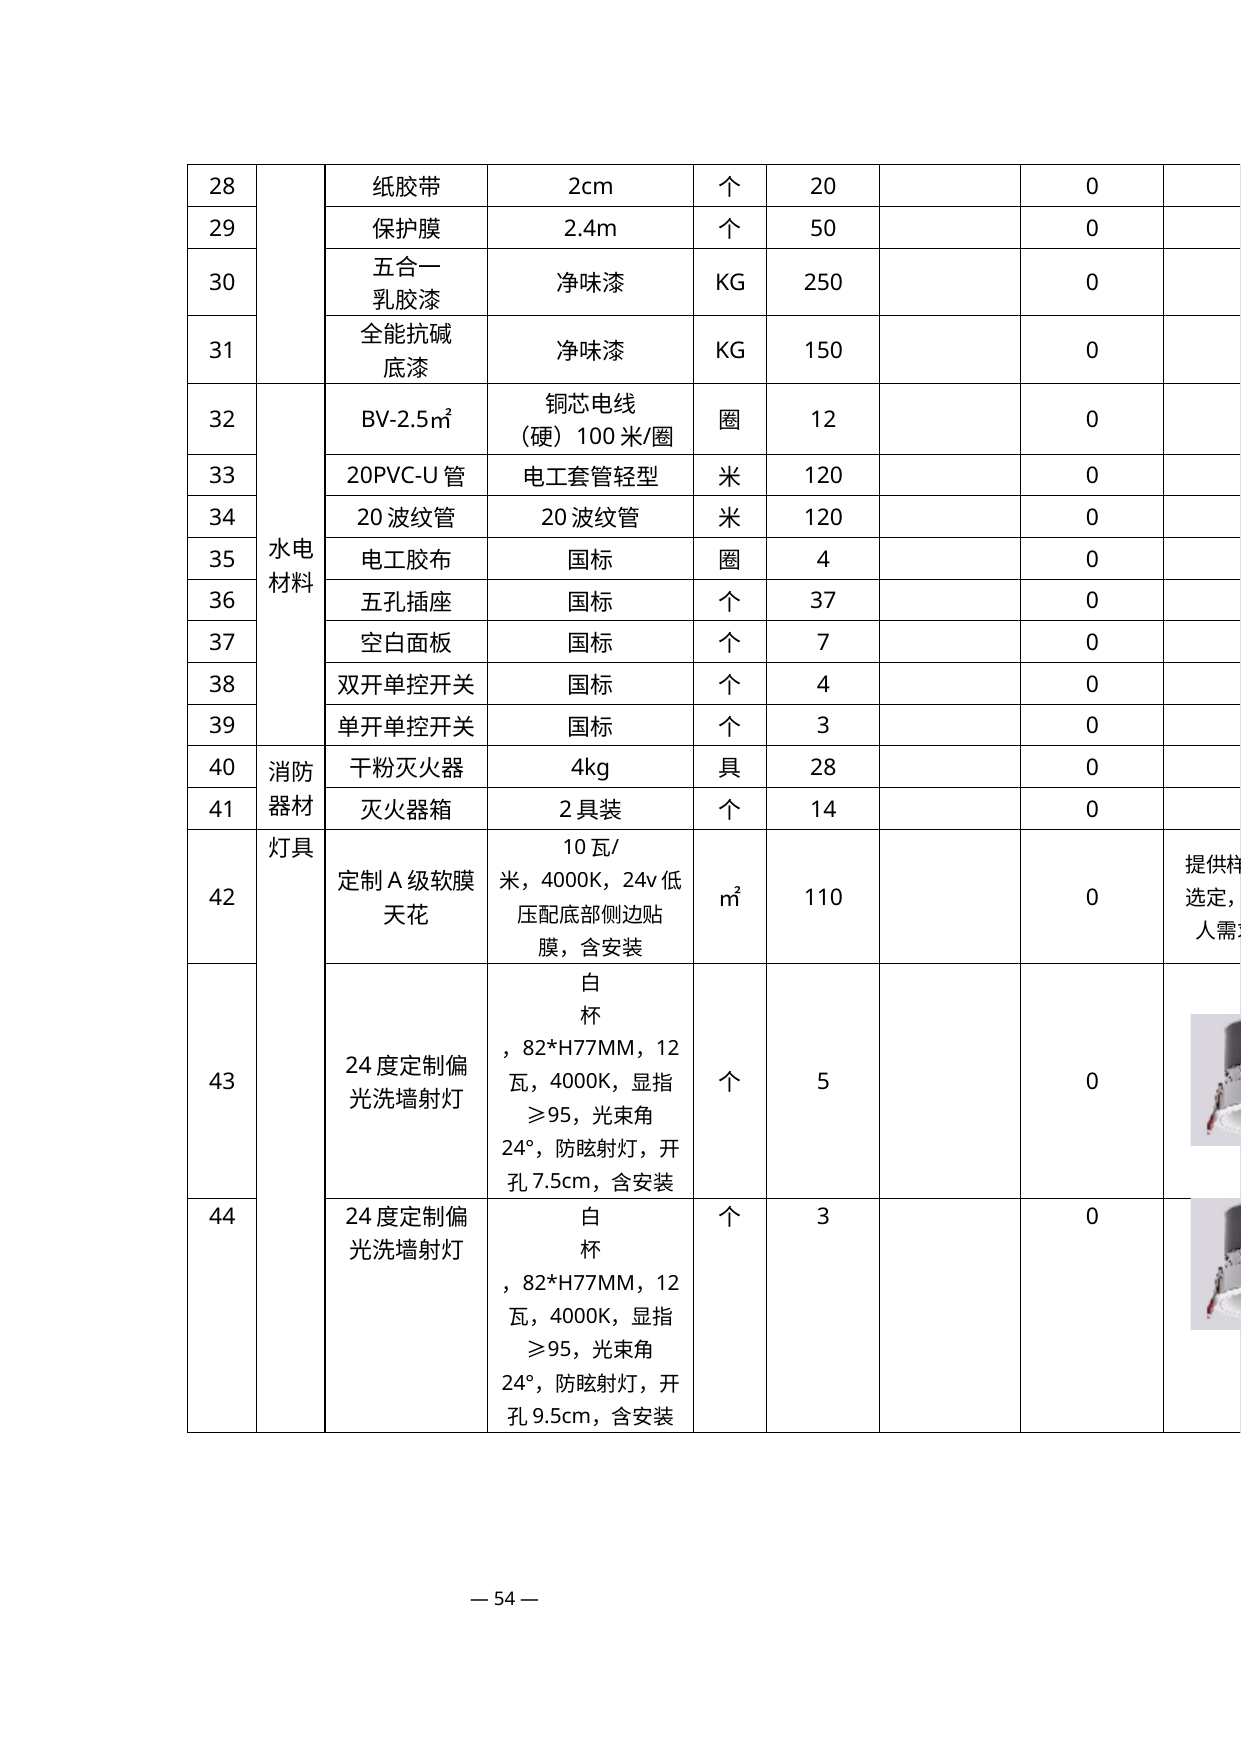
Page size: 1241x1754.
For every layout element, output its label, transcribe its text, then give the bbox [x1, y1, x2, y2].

table_cell 37 [767, 580, 879, 620]
table_cell [1164, 964, 1240, 1197]
table_cell [1164, 384, 1240, 454]
table_cell 国标 [488, 705, 693, 745]
table_cell 提供样品采购人选定，根据采购人需求定制。 [1164, 830, 1240, 963]
table_cell [880, 621, 1020, 662]
table_cell 灯具 [257, 830, 324, 1432]
table_cell 0 [1021, 207, 1163, 247]
table_cell 个 [694, 705, 766, 745]
table_cell 纸胶带 [326, 165, 487, 206]
table_cell [1164, 249, 1240, 315]
table_cell 圈 [694, 384, 766, 454]
table_cell [880, 746, 1020, 787]
table_cell [880, 663, 1020, 704]
table_cell [880, 316, 1020, 383]
table_cell 0 [1021, 249, 1163, 315]
table_cell 150 [767, 316, 879, 383]
table_cell 0 [1021, 746, 1163, 787]
table_cell 38 [188, 663, 256, 704]
table_cell 个 [694, 580, 766, 620]
table_cell 个 [694, 621, 766, 662]
table_cell 10瓦/米，4000K，24v低压配底部侧边贴膜，含安装 [488, 830, 693, 963]
table_cell 35 [188, 538, 256, 579]
table_cell 0 [1021, 165, 1163, 206]
table_cell [880, 207, 1020, 247]
table_cell 消防器材 [257, 746, 324, 829]
table_cell 0 [1021, 663, 1163, 704]
table_cell 14 [767, 788, 879, 829]
table_cell 国标 [488, 580, 693, 620]
table_cell [1164, 538, 1240, 579]
table_cell 单开单控开关 [326, 705, 487, 745]
table_cell 米 [694, 455, 766, 495]
table_cell 电工胶布 [326, 538, 487, 579]
table_cell 4kg [488, 746, 693, 787]
table_cell 净味漆 [488, 249, 693, 315]
table_cell 20波纹管 [488, 496, 693, 537]
table_cell 五合一 乳胶漆 [326, 249, 487, 315]
table_cell 3 [767, 705, 879, 745]
table_cell 0 [1021, 788, 1163, 829]
table_cell 20波纹管 [326, 496, 487, 537]
table_cell 120 [767, 496, 879, 537]
table_cell 0 [1021, 455, 1163, 495]
table_cell KG [694, 249, 766, 315]
table_cell 个 [694, 1199, 766, 1432]
table_cell [880, 249, 1020, 315]
table_cell 30 [188, 249, 256, 315]
table_cell [880, 705, 1020, 745]
table_cell 国标 [488, 538, 693, 579]
table_cell 圈 [694, 538, 766, 579]
table_cell 110 [767, 830, 879, 963]
table_cell [880, 165, 1020, 206]
table_cell 2cm [488, 165, 693, 206]
table_cell 4 [767, 538, 879, 579]
table_cell 净味漆 [488, 316, 693, 383]
table_cell 39 [188, 705, 256, 745]
table_cell 五孔插座 [326, 580, 487, 620]
table_cell [1164, 455, 1240, 495]
table_cell 双开单控开关 [326, 663, 487, 704]
table_cell 水电材料 [257, 384, 324, 745]
table_cell 34 [188, 496, 256, 537]
table_cell 定制A级软膜天花 [326, 830, 487, 963]
table_cell [880, 964, 1020, 1197]
table_cell 3 [767, 1199, 879, 1432]
table_cell 0 [1021, 496, 1163, 537]
table_cell [880, 788, 1020, 829]
table_cell 2具装 [488, 788, 693, 829]
table_cell 国标 [488, 663, 693, 704]
table_cell 120 [767, 455, 879, 495]
table_cell 37 [188, 621, 256, 662]
table_cell 0 [1021, 580, 1163, 620]
table_cell 41 [188, 788, 256, 829]
table_cell ㎡ [694, 830, 766, 963]
table_cell 个 [694, 788, 766, 829]
table_cell [1164, 746, 1240, 787]
table_cell 电工套管轻型 [488, 455, 693, 495]
table_cell 12 [767, 384, 879, 454]
table_cell 5 [767, 964, 879, 1197]
table_cell [1164, 1199, 1240, 1432]
table_cell 250 [767, 249, 879, 315]
table_cell 0 [1021, 621, 1163, 662]
table_cell 灭火器箱 [326, 788, 487, 829]
table_cell KG [694, 316, 766, 383]
table_cell 28 [188, 165, 256, 206]
table_cell 个 [694, 964, 766, 1197]
table_cell 0 [1021, 538, 1163, 579]
picture [1190, 1014, 1241, 1146]
table_cell [880, 1199, 1020, 1432]
table_cell 个 [694, 663, 766, 704]
table_cell 50 [767, 207, 879, 247]
table_cell [880, 580, 1020, 620]
table_cell 2.4m [488, 207, 693, 247]
table_cell [880, 496, 1020, 537]
table_cell [1164, 621, 1240, 662]
table_cell [1164, 165, 1240, 206]
table_cell 全能抗碱 底漆 [326, 316, 487, 383]
table_cell 31 [188, 316, 256, 383]
table_cell 33 [188, 455, 256, 495]
table_cell [880, 538, 1020, 579]
table_cell 20 [767, 165, 879, 206]
table_cell 28 [767, 746, 879, 787]
table_cell 0 [1021, 830, 1163, 963]
table_cell [1164, 316, 1240, 383]
table_cell 40 [188, 746, 256, 787]
table_cell [1164, 496, 1240, 537]
table_cell 0 [1021, 705, 1163, 745]
table_cell 36 [188, 580, 256, 620]
table_cell 铜芯电线（硬）100米/圈 [488, 384, 693, 454]
table_cell 24度定制偏光洗墙射灯 [326, 1199, 487, 1432]
table_cell 24度定制偏光洗墙射灯 [326, 964, 487, 1197]
table_cell 0 [1021, 1199, 1163, 1432]
table_cell 国标 [488, 621, 693, 662]
table_cell 干粉灭火器 [326, 746, 487, 787]
table_cell [1164, 788, 1240, 829]
table_cell [880, 455, 1020, 495]
table_cell 具 [694, 746, 766, 787]
table_cell BV-2.5㎡ [326, 384, 487, 454]
table_cell [1164, 580, 1240, 620]
table_cell 个 [694, 165, 766, 206]
table_cell [880, 830, 1020, 963]
table_cell 个 [694, 207, 766, 247]
table_cell [880, 384, 1020, 454]
table_cell 42 [188, 830, 256, 963]
table_cell 保护膜 [326, 207, 487, 247]
table_cell 20PVC-U管 [326, 455, 487, 495]
table_cell 0 [1021, 964, 1163, 1197]
table_cell 白杯，82*H77MM，12瓦，4000K，显指≥95，光束角24°，防眩射灯，开孔7.5cm，含安装 [488, 964, 693, 1197]
table_cell 44 [188, 1199, 256, 1432]
table_cell 7 [767, 621, 879, 662]
table_cell [1164, 705, 1240, 745]
table_cell [1164, 207, 1240, 247]
table_cell 米 [694, 496, 766, 537]
table_cell 4 [767, 663, 879, 704]
table_cell 0 [1021, 384, 1163, 454]
table_cell 43 [188, 964, 256, 1197]
table_cell 0 [1021, 316, 1163, 383]
picture [1190, 1198, 1241, 1330]
table_cell 白杯，82*H77MM，12瓦，4000K，显指≥95，光束角24°，防眩射灯，开孔9.5cm，含安装 [488, 1199, 693, 1432]
table_cell [1164, 663, 1240, 704]
table_cell 空白面板 [326, 621, 487, 662]
table_cell 32 [188, 384, 256, 454]
table_cell 29 [188, 207, 256, 247]
